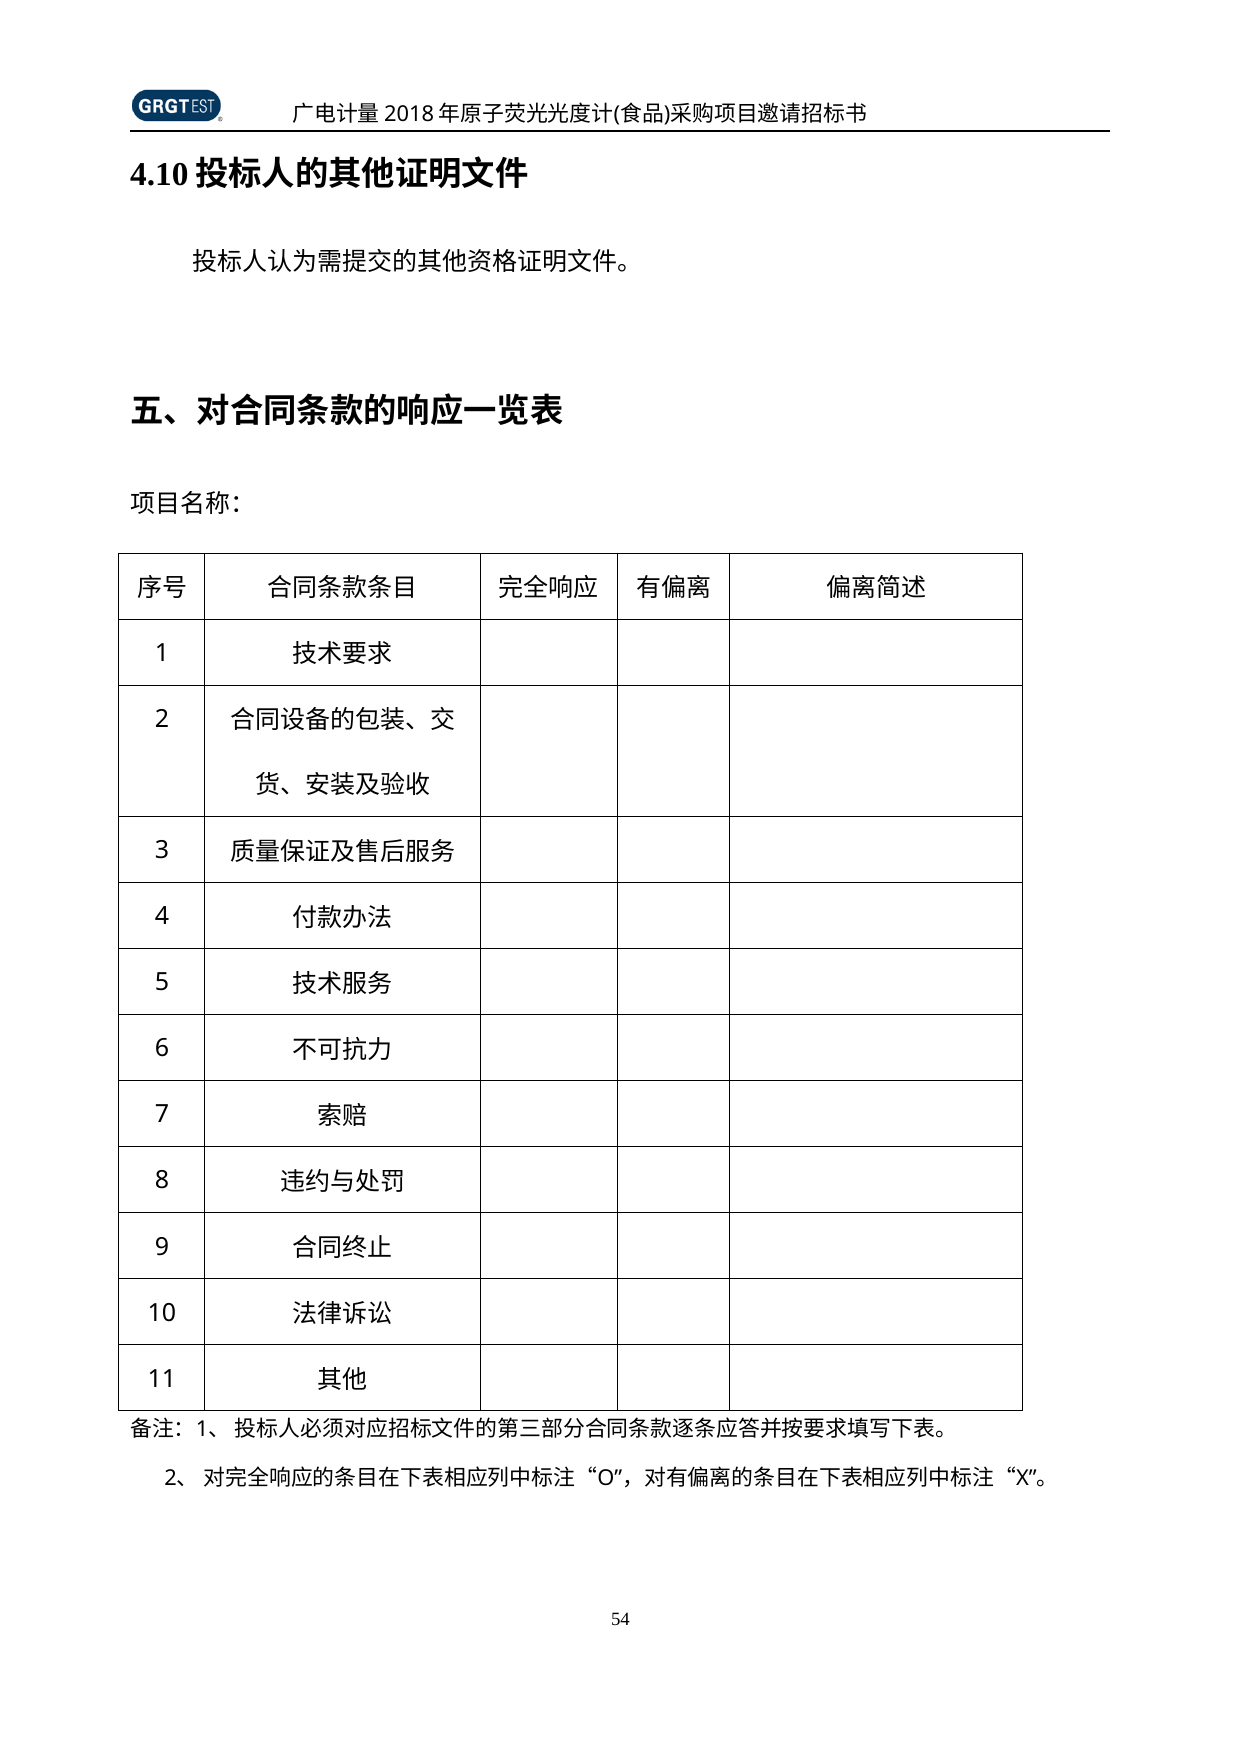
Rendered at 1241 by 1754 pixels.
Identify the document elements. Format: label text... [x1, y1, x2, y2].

table_cell [481, 1213, 617, 1278]
table_cell [730, 1345, 1022, 1410]
table_cell [618, 1279, 729, 1344]
table_cell [618, 949, 729, 1014]
table_cell 不可抗力 [205, 1015, 480, 1080]
table_cell [618, 1081, 729, 1146]
text 2、 对完全响应的条目在下表相应列中标注“O”，对有偏离的条目在下表相应列中标注“X”。 [130, 1459, 1110, 1492]
table_cell [618, 1345, 729, 1410]
table_cell 违约与处罚 [205, 1147, 480, 1212]
table_cell [481, 620, 617, 684]
table_cell [730, 1213, 1022, 1278]
table_cell 技术要求 [205, 620, 480, 684]
table_cell 5 [119, 949, 204, 1014]
table_cell 3 [119, 817, 204, 882]
table_cell [618, 883, 729, 948]
table_cell [730, 1015, 1022, 1080]
table_cell [481, 1147, 617, 1212]
table_cell [481, 817, 617, 882]
table_cell 1 [119, 620, 204, 684]
table_cell [618, 1015, 729, 1080]
table_header 偏离简述 [730, 554, 1022, 618]
table_cell 质量保证及售后服务 [205, 817, 480, 882]
table_cell 4 [119, 883, 204, 948]
table_cell 法律诉讼 [205, 1279, 480, 1344]
table_cell 合同终止 [205, 1213, 480, 1278]
table_cell 付款办法 [205, 883, 480, 948]
table_cell 9 [119, 1213, 204, 1278]
table_cell 2 [119, 686, 204, 816]
table_cell [481, 1345, 617, 1410]
table_cell [730, 949, 1022, 1014]
table_cell 11 [119, 1345, 204, 1410]
table_cell [481, 949, 617, 1014]
table_cell 其他 [205, 1345, 480, 1410]
table_cell [730, 1147, 1022, 1212]
table_cell [730, 1081, 1022, 1146]
table_cell [618, 1147, 729, 1212]
table_cell [730, 686, 1022, 816]
table_header 有偏离 [618, 554, 729, 618]
table_cell 8 [119, 1147, 204, 1212]
text 投标人认为需提交的其他资格证明文件。 [130, 227, 1110, 292]
table_cell 7 [119, 1081, 204, 1146]
table_cell [730, 883, 1022, 948]
subtitle 4.10投标人的其他证明文件 [130, 138, 1110, 203]
table_cell [481, 1081, 617, 1146]
table_cell [730, 817, 1022, 882]
table_cell [618, 817, 729, 882]
table_cell [481, 1279, 617, 1344]
table_cell 索赔 [205, 1081, 480, 1146]
table_cell [618, 620, 729, 684]
table_cell 6 [119, 1015, 204, 1080]
table_cell [730, 620, 1022, 684]
table_header 合同条款条目 [205, 554, 480, 618]
table_cell [481, 686, 617, 816]
table_cell [618, 686, 729, 816]
table_header 序号 [119, 554, 204, 618]
text 项目名称： [130, 469, 1110, 534]
table_cell [730, 1279, 1022, 1344]
table_cell 技术服务 [205, 949, 480, 1014]
table_cell [481, 883, 617, 948]
table_cell [481, 1015, 617, 1080]
table_header 完全响应 [481, 554, 617, 618]
subtitle 五、对合同条款的响应一览表 [130, 375, 1110, 440]
text 备注：1、 投标人必须对应招标文件的第三部分合同条款逐条应答并按要求填写下表。 [130, 1411, 1110, 1443]
table_cell [618, 1213, 729, 1278]
picture [129, 88, 224, 122]
table_cell 10 [119, 1279, 204, 1344]
table_cell 合同设备的包装、交货、安装及验收 [205, 686, 480, 816]
